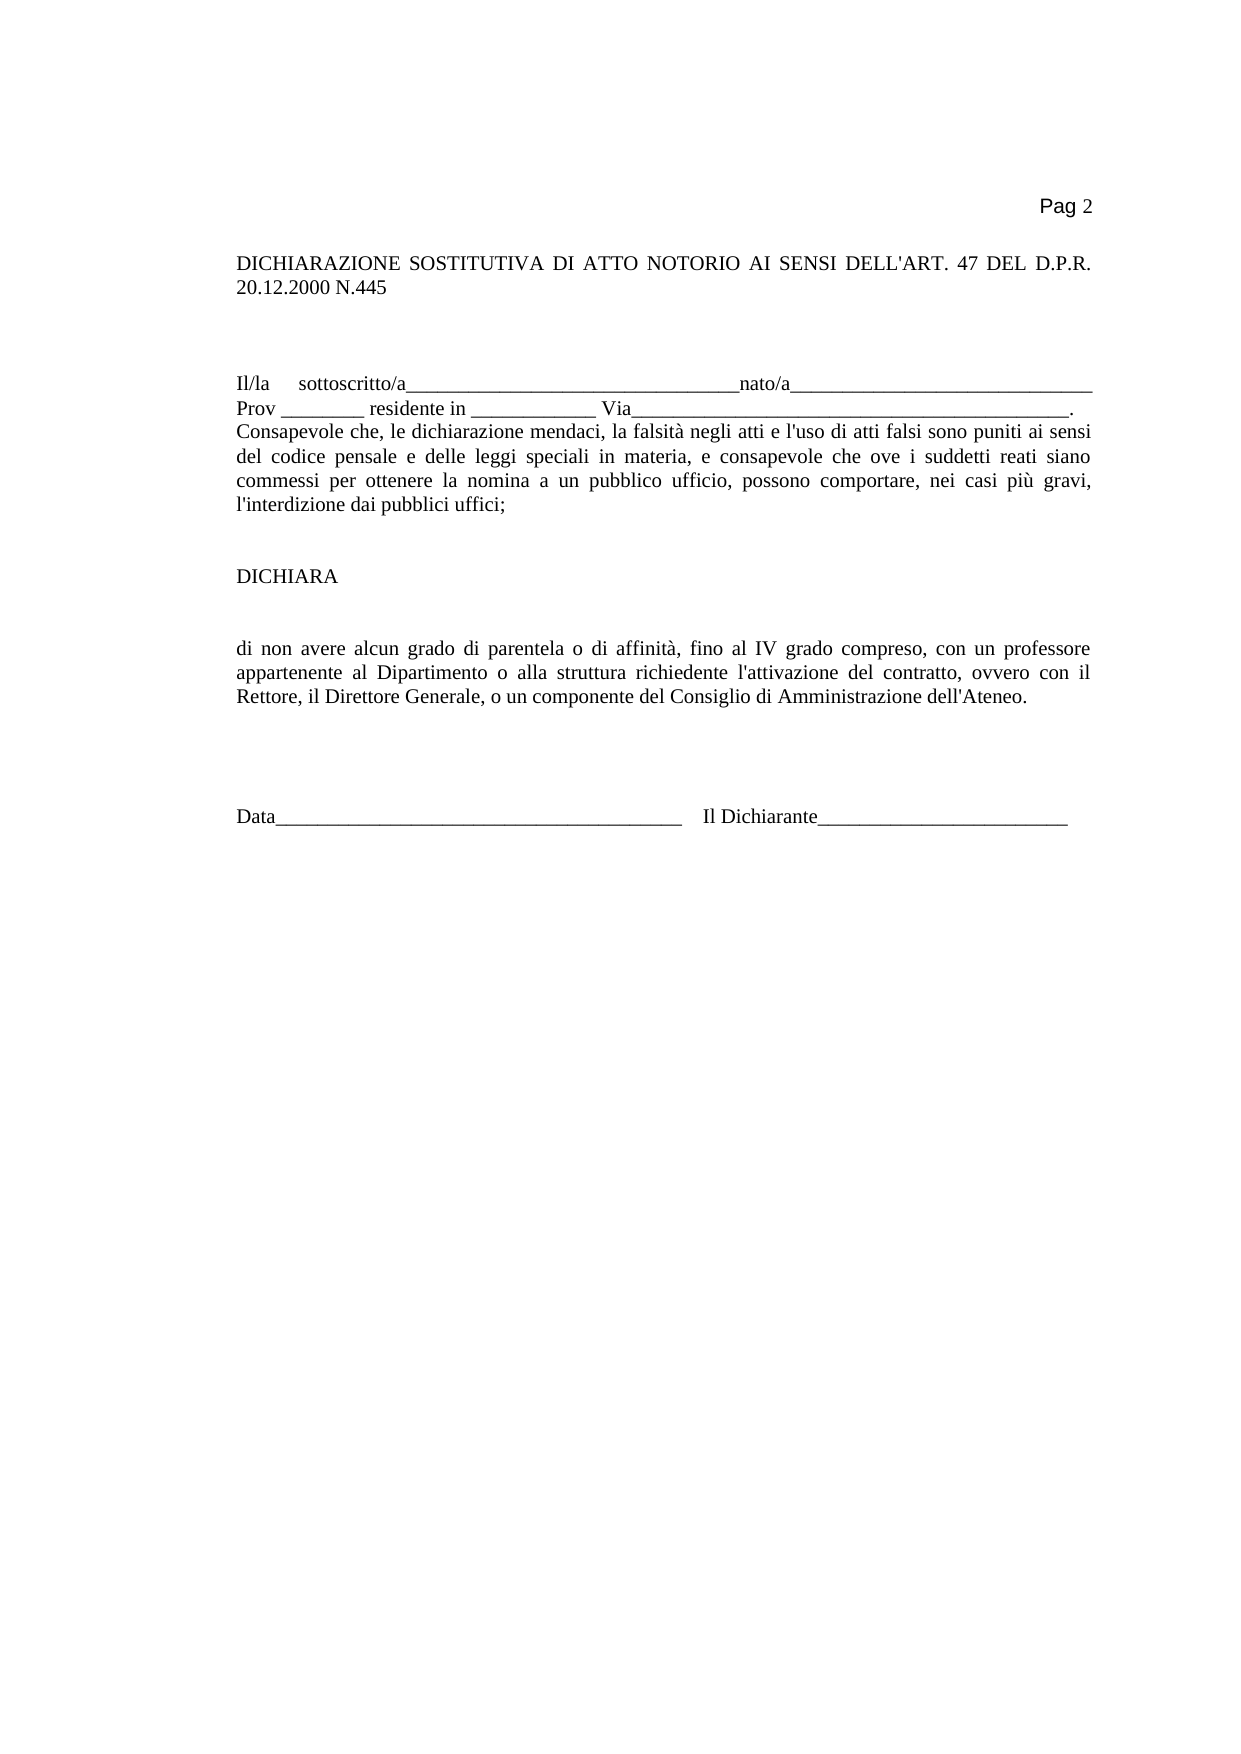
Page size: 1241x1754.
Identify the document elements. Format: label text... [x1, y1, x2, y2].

text DICHIARAZIONE SOSTITUTIVA DI ATTO NOTORIO AI SENSI DELL'ART. 47 DEL D.P.R. 20.12.2000 N.445 [236, 251, 1092, 299]
text Consapevole che, le dichiarazione mendaci, la falsità negli atti e l'uso di atti falsi sono puniti ai sensi del codice pensale e delle leggi speciali in materia, e consapevole che ove i suddetti reati siano commessi per ottenere la nomina a un pubblico ufficio, possono comportare, nei casi più gravi, l'interdizione dai pubblici uffici; [236, 419, 1092, 516]
text Il/la sottoscritto/a________________________________nato/a_____________________________ Prov ________ residente in ____________ Via__________________________________________. [236, 371, 1092, 419]
text DICHIARA [236, 564, 1092, 588]
text di non avere alcun grado di parentela o di affinità, fino al IV grado compreso, con un professore appartenente al Dipartimento o alla struttura richiedente l'attivazione del contratto, ovvero con il Rettore, il Direttore Generale, o un componente del Consiglio di Amministrazione dell'Ateneo. [236, 636, 1092, 708]
text Data_______________________________________ Il Dichiarante________________________ [236, 804, 1092, 828]
